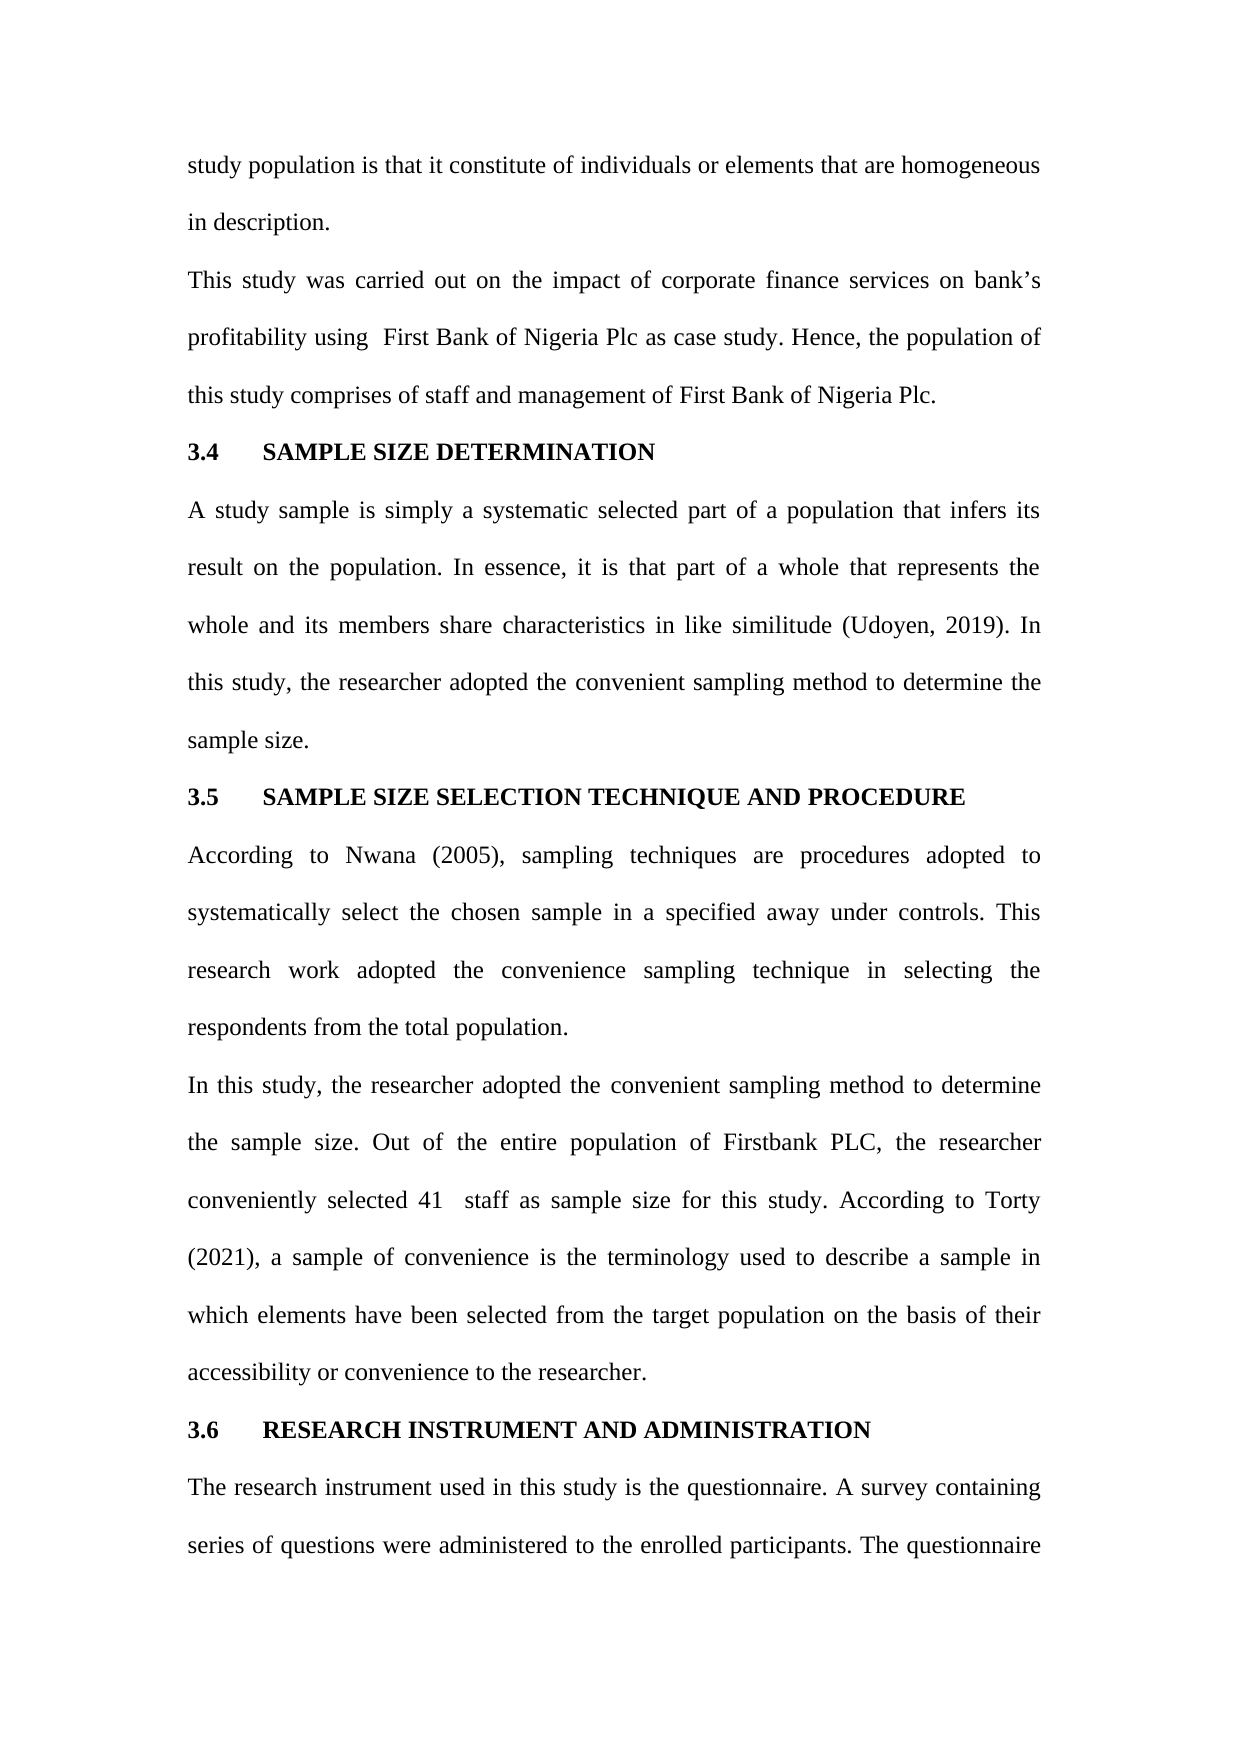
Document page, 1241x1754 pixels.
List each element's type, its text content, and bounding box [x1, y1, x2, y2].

text A study sample is simply a systematic selected part of a population that infers its result on the population. In essence, it is that part of a whole that represents the whole and its members share characteristics in like similitude (Udoyen, 2019). In this study, the researcher adopted the convenient sampling method to determine the sample size. [187, 495, 1042, 754]
text 3.4 SAMPLE SIZE DETERMINATION [187, 437, 1042, 466]
text 3.5 SAMPLE SIZE SELECTION TECHNIQUE AND PROCEDURE [187, 782, 1042, 811]
text This study was carried out on the impact of corporate finance services on bank’s profitability using First Bank of Nigeria Plc as case study. Hence, the population of this study comprises of staff and management of First Bank of Nigeria Plc. [187, 265, 1042, 409]
text 3.6 RESEARCH INSTRUMENT AND ADMINISTRATION [187, 1415, 1042, 1444]
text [187, 150, 1042, 236]
text In this study, the researcher adopted the convenient sampling method to determine the sample size. Out of the entire population of Firstbank PLC, the researcher conveniently selected 41 staff as sample size for this study. According to Torty (2021), a sample of convenience is the terminology used to describe a sample in which elements have been selected from the target population on the basis of their accessibility or convenience to the researcher. [187, 1070, 1042, 1386]
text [187, 1472, 1042, 1559]
text According to Nwana (2005), sampling techniques are procedures adopted to systematically select the chosen sample in a specified away under controls. This research work adopted the convenience sampling technique in selecting the respondents from the total population. [187, 840, 1042, 1041]
